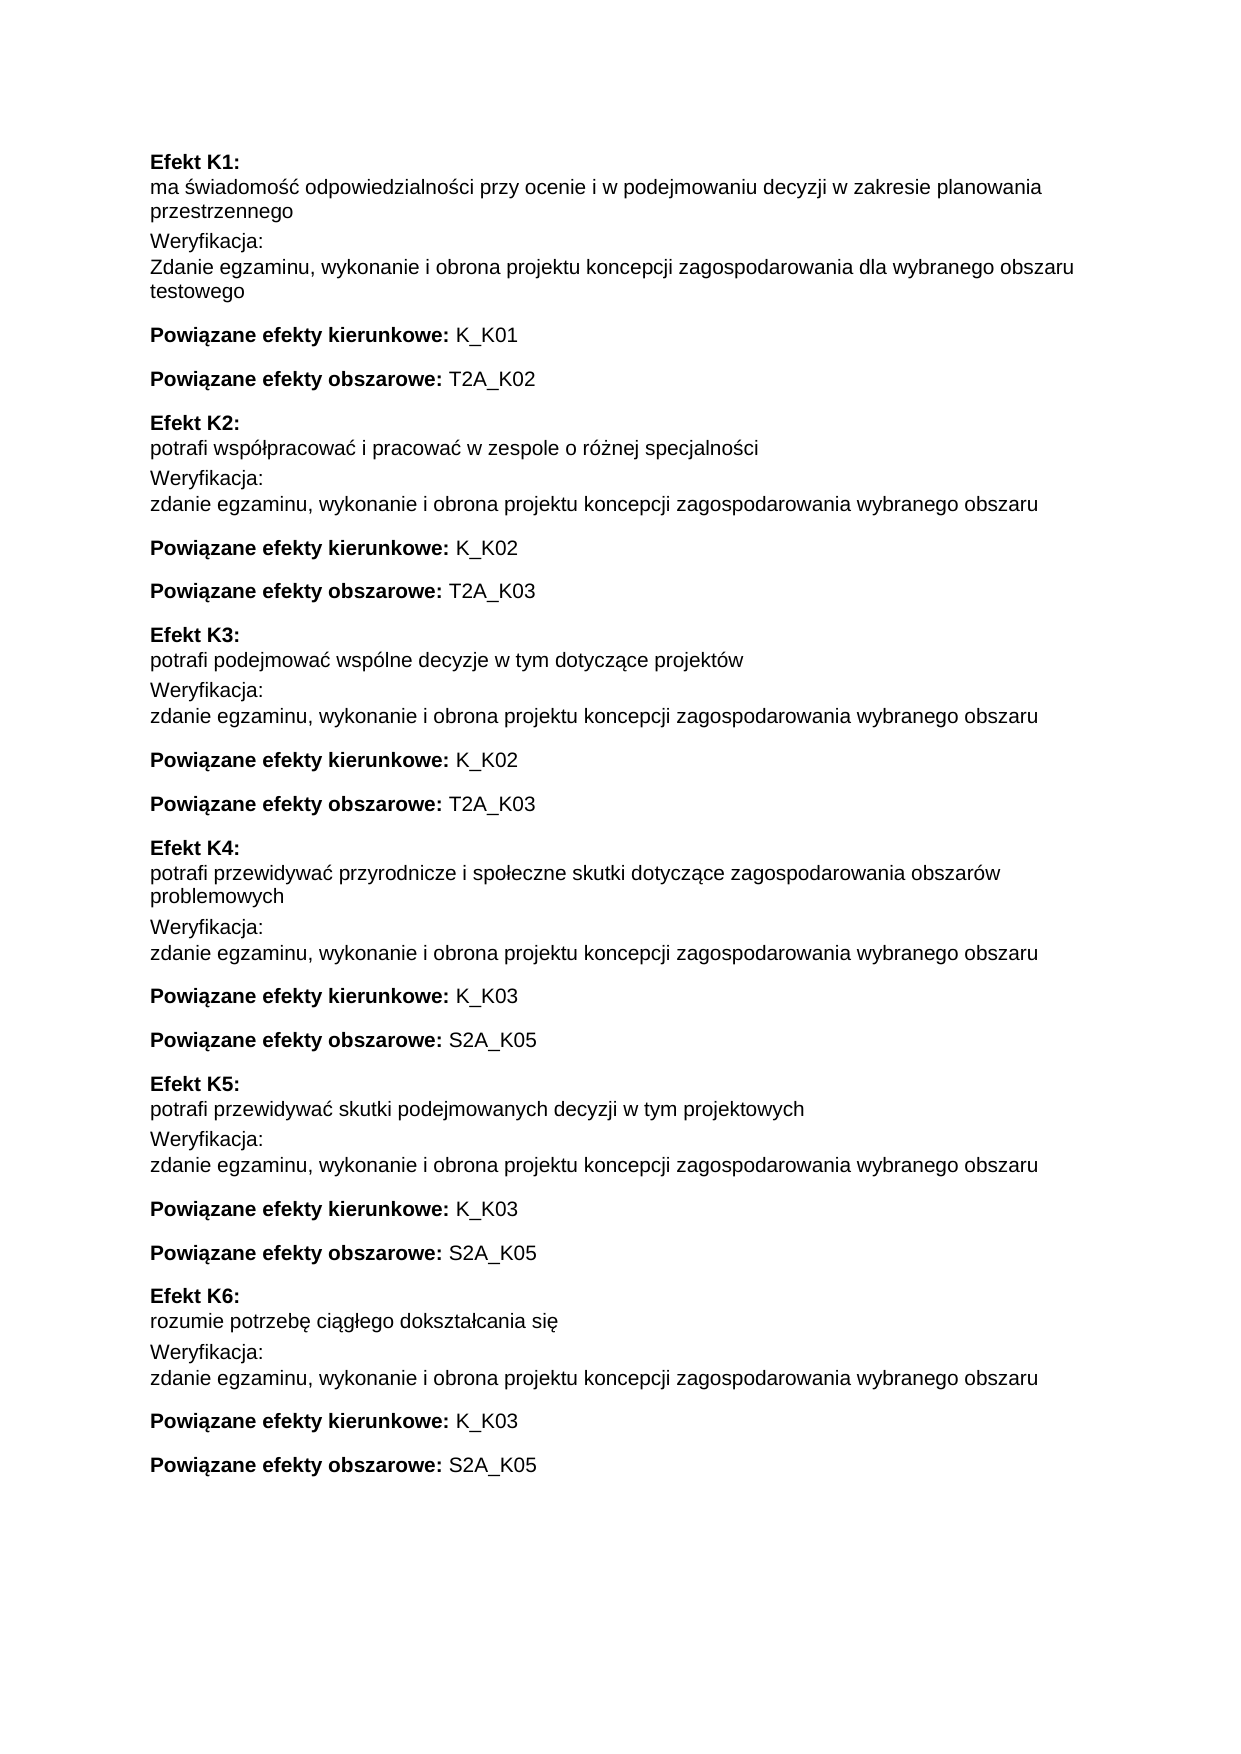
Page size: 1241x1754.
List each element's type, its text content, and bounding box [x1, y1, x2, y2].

text zdanie egzaminu, wykonanie i obrona projektu koncepcji zagospodarowania wybranego obszaru [150, 492, 1090, 516]
text zdanie egzaminu, wykonanie i obrona projektu koncepcji zagospodarowania wybranego obszaru [150, 1366, 1090, 1389]
text Weryfikacja: [150, 1339, 1090, 1363]
text Efekt K4: [150, 835, 1090, 859]
text Weryfikacja: [150, 466, 1090, 489]
text Weryfikacja: [150, 229, 1090, 253]
text Weryfikacja: [150, 1127, 1090, 1151]
text Powiązane efekty kierunkowe: K_K02 [150, 535, 1090, 559]
text Powiązane efekty obszarowe: T2A_K03 [150, 792, 1090, 816]
text rozumie potrzebę ciągłego dokształcania się [150, 1309, 1090, 1333]
text Powiązane efekty kierunkowe: K_K03 [150, 984, 1090, 1008]
text Powiązane efekty kierunkowe: K_K02 [150, 748, 1090, 772]
text Weryfikacja: [150, 914, 1090, 938]
text potrafi przewidywać skutki podejmowanych decyzji w tym projektowych [150, 1097, 1090, 1121]
text Efekt K3: [150, 623, 1090, 647]
text Efekt K5: [150, 1072, 1090, 1096]
text ma świadomość odpowiedzialności przy ocenie i w podejmowaniu decyzji w zakresie planowania przestrzennego [150, 175, 1090, 223]
text potrafi podejmować wspólne decyzje w tym dotyczące projektów [150, 648, 1090, 672]
text Powiązane efekty obszarowe: T2A_K02 [150, 367, 1090, 391]
text Powiązane efekty obszarowe: S2A_K05 [150, 1241, 1090, 1264]
text Efekt K2: [150, 410, 1090, 434]
text zdanie egzaminu, wykonanie i obrona projektu koncepcji zagospodarowania wybranego obszaru [150, 704, 1090, 728]
text Powiązane efekty kierunkowe: K_K03 [150, 1197, 1090, 1221]
text Efekt K1: [150, 150, 1090, 174]
text Efekt K6: [150, 1284, 1090, 1308]
text Powiązane efekty obszarowe: S2A_K05 [150, 1453, 1090, 1477]
text potrafi współpracować i pracować w zespole o różnej specjalności [150, 435, 1090, 459]
text Powiązane efekty kierunkowe: K_K01 [150, 323, 1090, 347]
text zdanie egzaminu, wykonanie i obrona projektu koncepcji zagospodarowania wybranego obszaru [150, 1153, 1090, 1177]
text Powiązane efekty kierunkowe: K_K03 [150, 1409, 1090, 1433]
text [150, 255, 1090, 303]
text Weryfikacja: [150, 678, 1090, 702]
text potrafi przewidywać przyrodnicze i społeczne skutki dotyczące zagospodarowania obszarów problemowych [150, 860, 1090, 908]
text zdanie egzaminu, wykonanie i obrona projektu koncepcji zagospodarowania wybranego obszaru [150, 941, 1090, 964]
text Powiązane efekty obszarowe: T2A_K03 [150, 579, 1090, 603]
text Powiązane efekty obszarowe: S2A_K05 [150, 1028, 1090, 1052]
